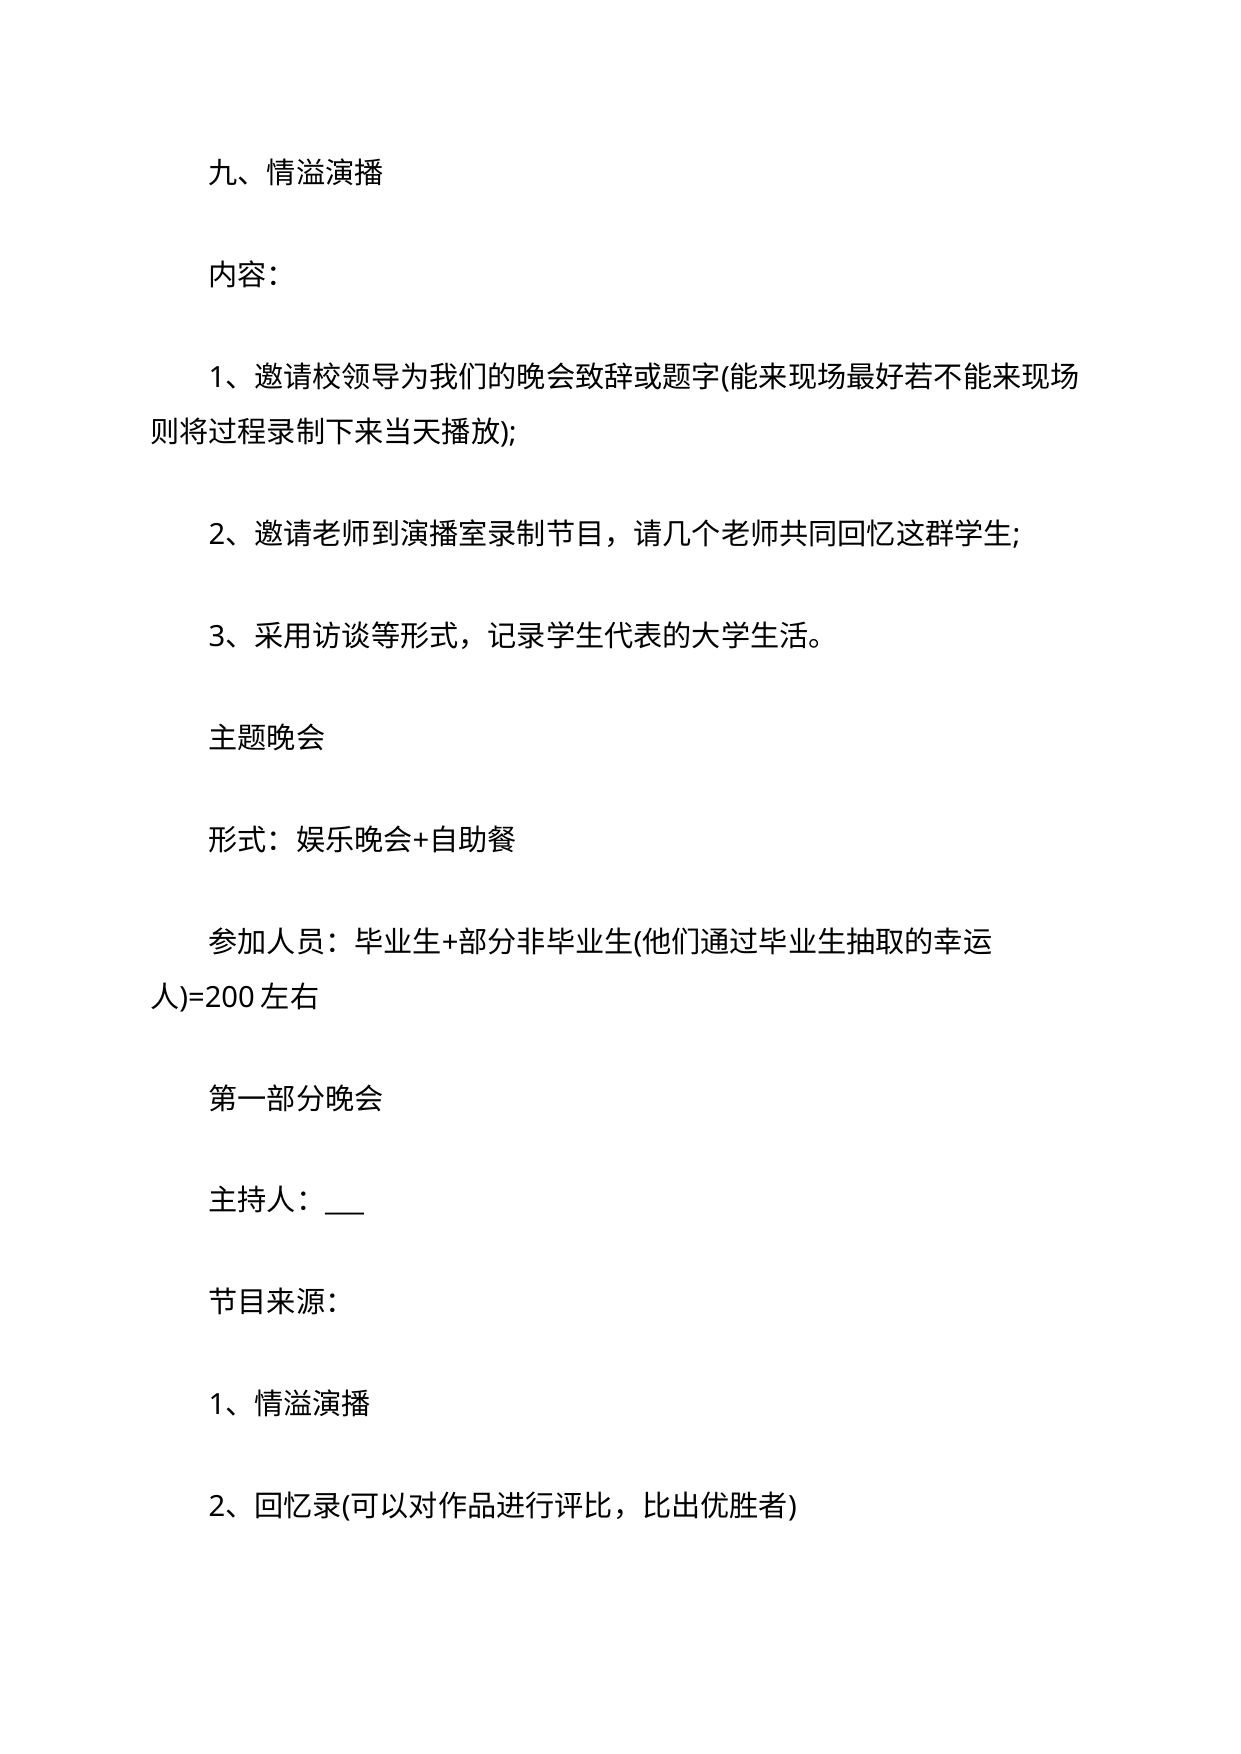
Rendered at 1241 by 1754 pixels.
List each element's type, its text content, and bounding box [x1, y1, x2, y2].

text 2、回忆录(可以对作品进行评比，比出优胜者) [150, 1483, 1090, 1525]
text 内容： [150, 252, 1090, 294]
text 节目来源： [150, 1279, 1090, 1321]
text 主题晚会 [150, 714, 1090, 757]
text 2、邀请老师到演播室录制节目，请几个老师共同回忆这群学生; [150, 511, 1090, 553]
text 第一部分晚会 [150, 1075, 1090, 1117]
text 3、采用访谈等形式，记录学生代表的大学生活。 [150, 612, 1090, 655]
text 主持人：___ [150, 1177, 1090, 1219]
text 九、情溢演播 [150, 150, 1090, 192]
text 参加人员：毕业生+部分非毕业生(他们通过毕业生抽取的幸运人)=200左右 [150, 918, 1090, 1016]
text 1、邀请校领导为我们的晚会致辞或题字(能来现场最好若不能来现场则将过程录制下来当天播放); [150, 353, 1090, 451]
text 1、情溢演播 [150, 1381, 1090, 1423]
text 形式：娱乐晚会+自助餐 [150, 816, 1090, 859]
